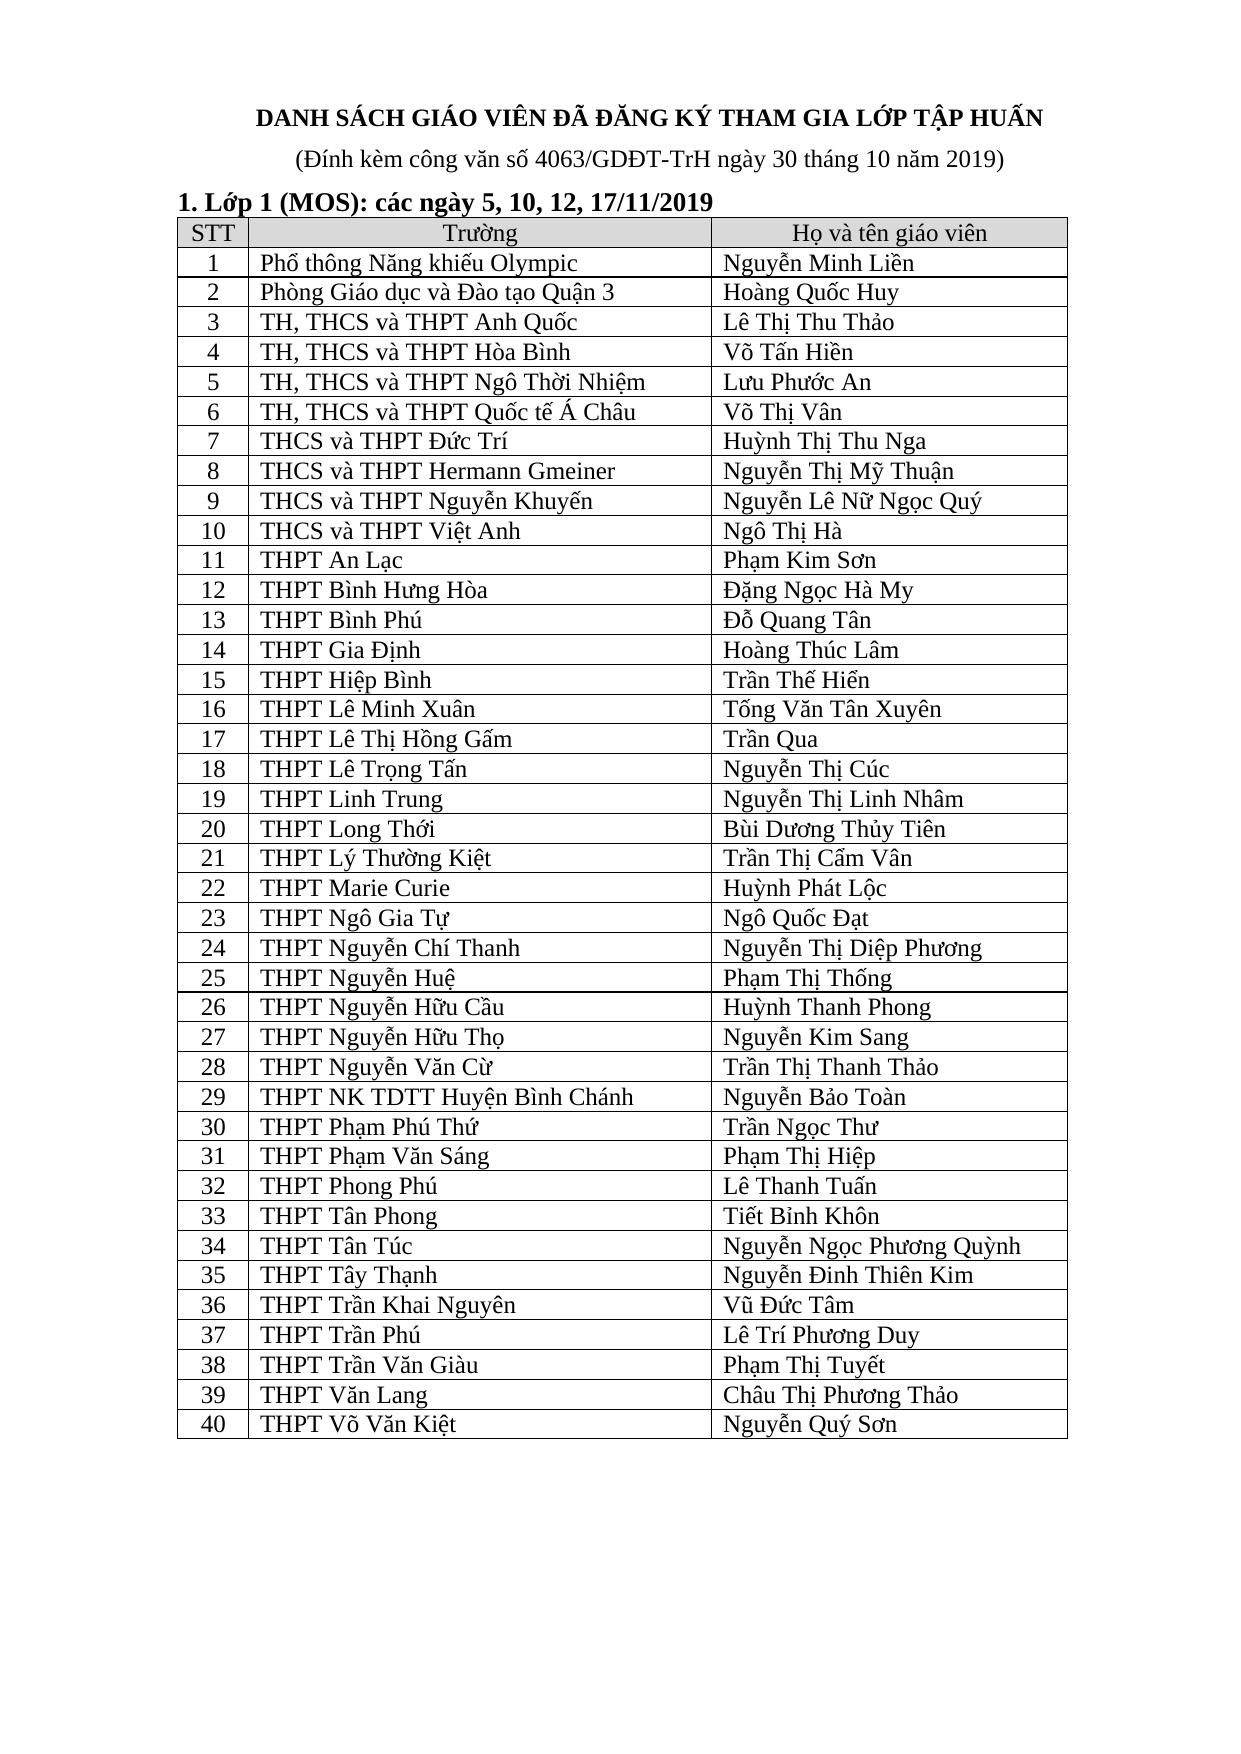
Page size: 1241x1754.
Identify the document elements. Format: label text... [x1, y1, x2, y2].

table_cell Trần Qua [712, 724, 1067, 753]
text DANH SÁCH GIÁO VIÊN ĐÃ ĐĂNG KÝ THAM GIA LỚP TẬP HUẤN [177, 103, 1122, 132]
table_cell Châu Thị Phương Thảo [712, 1380, 1067, 1408]
table_cell Hoàng Thúc Lâm [712, 635, 1067, 664]
table_cell Trần Thế Hiển [712, 665, 1067, 693]
table_cell THPT Nguyễn Huệ [249, 963, 711, 991]
table_cell THPT Phạm Phú Thứ [249, 1112, 711, 1140]
table_cell 24 [178, 933, 248, 962]
table_cell 3 [178, 307, 248, 336]
table_cell THPT Lê Minh Xuân [249, 695, 711, 723]
table_cell 16 [178, 695, 248, 723]
table_header Họ và tên giáo viên [712, 218, 1067, 247]
table_cell 32 [178, 1171, 248, 1200]
table_cell 12 [178, 575, 248, 604]
table_cell THPT Nguyễn Chí Thanh [249, 933, 711, 962]
table_cell 18 [178, 754, 248, 783]
table_cell Phổ thông Năng khiếu Olympic [249, 248, 711, 276]
table_cell Vũ Đức Tâm [712, 1290, 1067, 1319]
table_cell THPT Ngô Gia Tự [249, 903, 711, 932]
table_cell Tiết Bỉnh Khôn [712, 1201, 1067, 1230]
table_cell Trần Ngọc Thư [712, 1112, 1067, 1140]
table_cell 31 [178, 1141, 248, 1170]
table_cell Nguyễn Bảo Toàn [712, 1082, 1067, 1111]
table_cell 6 [178, 397, 248, 425]
table_cell THPT Long Thới [249, 814, 711, 842]
table_cell Tống Văn Tân Xuyên [712, 695, 1067, 723]
table_cell THPT Trần Phú [249, 1320, 711, 1349]
table_cell THPT Trần Văn Giàu [249, 1350, 711, 1379]
table_cell Võ Thị Vân [712, 397, 1067, 425]
table_cell Phạm Thị Hiệp [712, 1141, 1067, 1170]
table_cell 23 [178, 903, 248, 932]
table_cell THPT Trần Khai Nguyên [249, 1290, 711, 1319]
table_cell Hoàng Quốc Huy [712, 278, 1067, 306]
table_cell THPT Lê Trọng Tấn [249, 754, 711, 783]
table_cell Huỳnh Thị Thu Nga [712, 426, 1067, 455]
table_cell 35 [178, 1261, 248, 1289]
table_cell THPT Tây Thạnh [249, 1261, 711, 1289]
table_cell THPT Tân Túc [249, 1231, 711, 1259]
table_cell THPT Nguyễn Hữu Thọ [249, 1022, 711, 1051]
table_cell THPT Văn Lang [249, 1380, 711, 1408]
table_cell Phạm Thị Tuyết [712, 1350, 1067, 1379]
table_cell Lê Thị Thu Thảo [712, 307, 1067, 336]
table_cell 8 [178, 456, 248, 485]
table_cell THPT Phong Phú [249, 1171, 711, 1200]
table_cell TH, THCS và THPT Hòa Bình [249, 337, 711, 366]
table_cell Võ Tấn Hiền [712, 337, 1067, 366]
table_cell Phạm Thị Thống [712, 963, 1067, 991]
table_cell 36 [178, 1290, 248, 1319]
table_cell THPT An Lạc [249, 546, 711, 574]
table_cell 7 [178, 426, 248, 455]
table_cell Nguyễn Thị Mỹ Thuận [712, 456, 1067, 485]
table_cell 1 [178, 248, 248, 276]
table_cell Nguyễn Thị Diệp Phương [712, 933, 1067, 962]
table_cell 13 [178, 605, 248, 634]
table_cell 28 [178, 1052, 248, 1081]
table_cell Nguyễn Quý Sơn [712, 1410, 1067, 1438]
table_cell 40 [178, 1410, 248, 1438]
table_cell Lê Thanh Tuấn [712, 1171, 1067, 1200]
table_cell 17 [178, 724, 248, 753]
table_cell THPT Võ Văn Kiệt [249, 1410, 711, 1438]
table_cell 20 [178, 814, 248, 842]
table_cell THPT NK TDTT Huyện Bình Chánh [249, 1082, 711, 1111]
table_cell Đỗ Quang Tân [712, 605, 1067, 634]
table_cell 27 [178, 1022, 248, 1051]
table_cell 15 [178, 665, 248, 693]
table_cell 9 [178, 486, 248, 515]
table_cell 26 [178, 993, 248, 1021]
table_cell 39 [178, 1380, 248, 1408]
table_cell THPT Hiệp Bình [249, 665, 711, 693]
table_cell 25 [178, 963, 248, 991]
table_cell Trần Thị Thanh Thảo [712, 1052, 1067, 1081]
table_cell THPT Phạm Văn Sáng [249, 1141, 711, 1170]
table_cell THPT Linh Trung [249, 784, 711, 813]
table_cell Bùi Dương Thủy Tiên [712, 814, 1067, 842]
table_cell 2 [178, 278, 248, 306]
table_cell 22 [178, 873, 248, 902]
table_cell THPT Marie Curie [249, 873, 711, 902]
table_cell Huỳnh Thanh Phong [712, 993, 1067, 1021]
table_cell Phạm Kim Sơn [712, 546, 1067, 574]
table_cell 4 [178, 337, 248, 366]
table_cell Nguyễn Ngọc Phương Quỳnh [712, 1231, 1067, 1259]
table_cell 19 [178, 784, 248, 813]
text 1. Lớp 1 (MOS): các ngày 5, 10, 12, 17/11/2019 [177, 186, 1122, 217]
table_cell TH, THCS và THPT Anh Quốc [249, 307, 711, 336]
table_cell Phòng Giáo dục và Đào tạo Quận 3 [249, 278, 711, 306]
table_cell THCS và THPT Việt Anh [249, 516, 711, 544]
table_cell 10 [178, 516, 248, 544]
table_cell THPT Nguyễn Văn Cừ [249, 1052, 711, 1081]
table_cell THPT Gia Định [249, 635, 711, 664]
table_header STT [178, 218, 248, 247]
table_cell 37 [178, 1320, 248, 1349]
table_cell 21 [178, 844, 248, 872]
table_cell THPT Lê Thị Hồng Gấm [249, 724, 711, 753]
table_cell Ngô Thị Hà [712, 516, 1067, 544]
table_cell THCS và THPT Hermann Gmeiner [249, 456, 711, 485]
table_cell THCS và THPT Đức Trí [249, 426, 711, 455]
table_cell Huỳnh Phát Lộc [712, 873, 1067, 902]
table_cell Đặng Ngọc Hà My [712, 575, 1067, 604]
table_cell Nguyễn Đinh Thiên Kim [712, 1261, 1067, 1289]
table_cell Nguyễn Thị Cúc [712, 754, 1067, 783]
table_cell Lê Trí Phương Duy [712, 1320, 1067, 1349]
table_cell THPT Bình Phú [249, 605, 711, 634]
table_cell TH, THCS và THPT Ngô Thời Nhiệm [249, 367, 711, 396]
table_cell THCS và THPT Nguyễn Khuyến [249, 486, 711, 515]
table_header Trường [249, 218, 711, 247]
text (Đính kèm công văn số 4063/GDĐT-TrH ngày 30 tháng 10 năm 2019) [177, 144, 1122, 173]
table_cell Lưu Phước An [712, 367, 1067, 396]
table_cell Nguyễn Kim Sang [712, 1022, 1067, 1051]
table_cell THPT Nguyễn Hữu Cầu [249, 993, 711, 1021]
table_cell Nguyễn Thị Linh Nhâm [712, 784, 1067, 813]
table_cell 29 [178, 1082, 248, 1111]
table_cell Nguyễn Minh Liền [712, 248, 1067, 276]
table_cell 30 [178, 1112, 248, 1140]
table_cell 14 [178, 635, 248, 664]
table_cell THPT Bình Hưng Hòa [249, 575, 711, 604]
table_cell 38 [178, 1350, 248, 1379]
table_cell Nguyễn Lê Nữ Ngọc Quý [712, 486, 1067, 515]
table_cell 5 [178, 367, 248, 396]
table_cell Trần Thị Cẩm Vân [712, 844, 1067, 872]
table_cell THPT Lý Thường Kiệt [249, 844, 711, 872]
table_cell Ngô Quốc Đạt [712, 903, 1067, 932]
table_cell 33 [178, 1201, 248, 1230]
table_cell 11 [178, 546, 248, 574]
table_cell THPT Tân Phong [249, 1201, 711, 1230]
table_cell 34 [178, 1231, 248, 1259]
table_cell TH, THCS và THPT Quốc tế Á Châu [249, 397, 711, 425]
